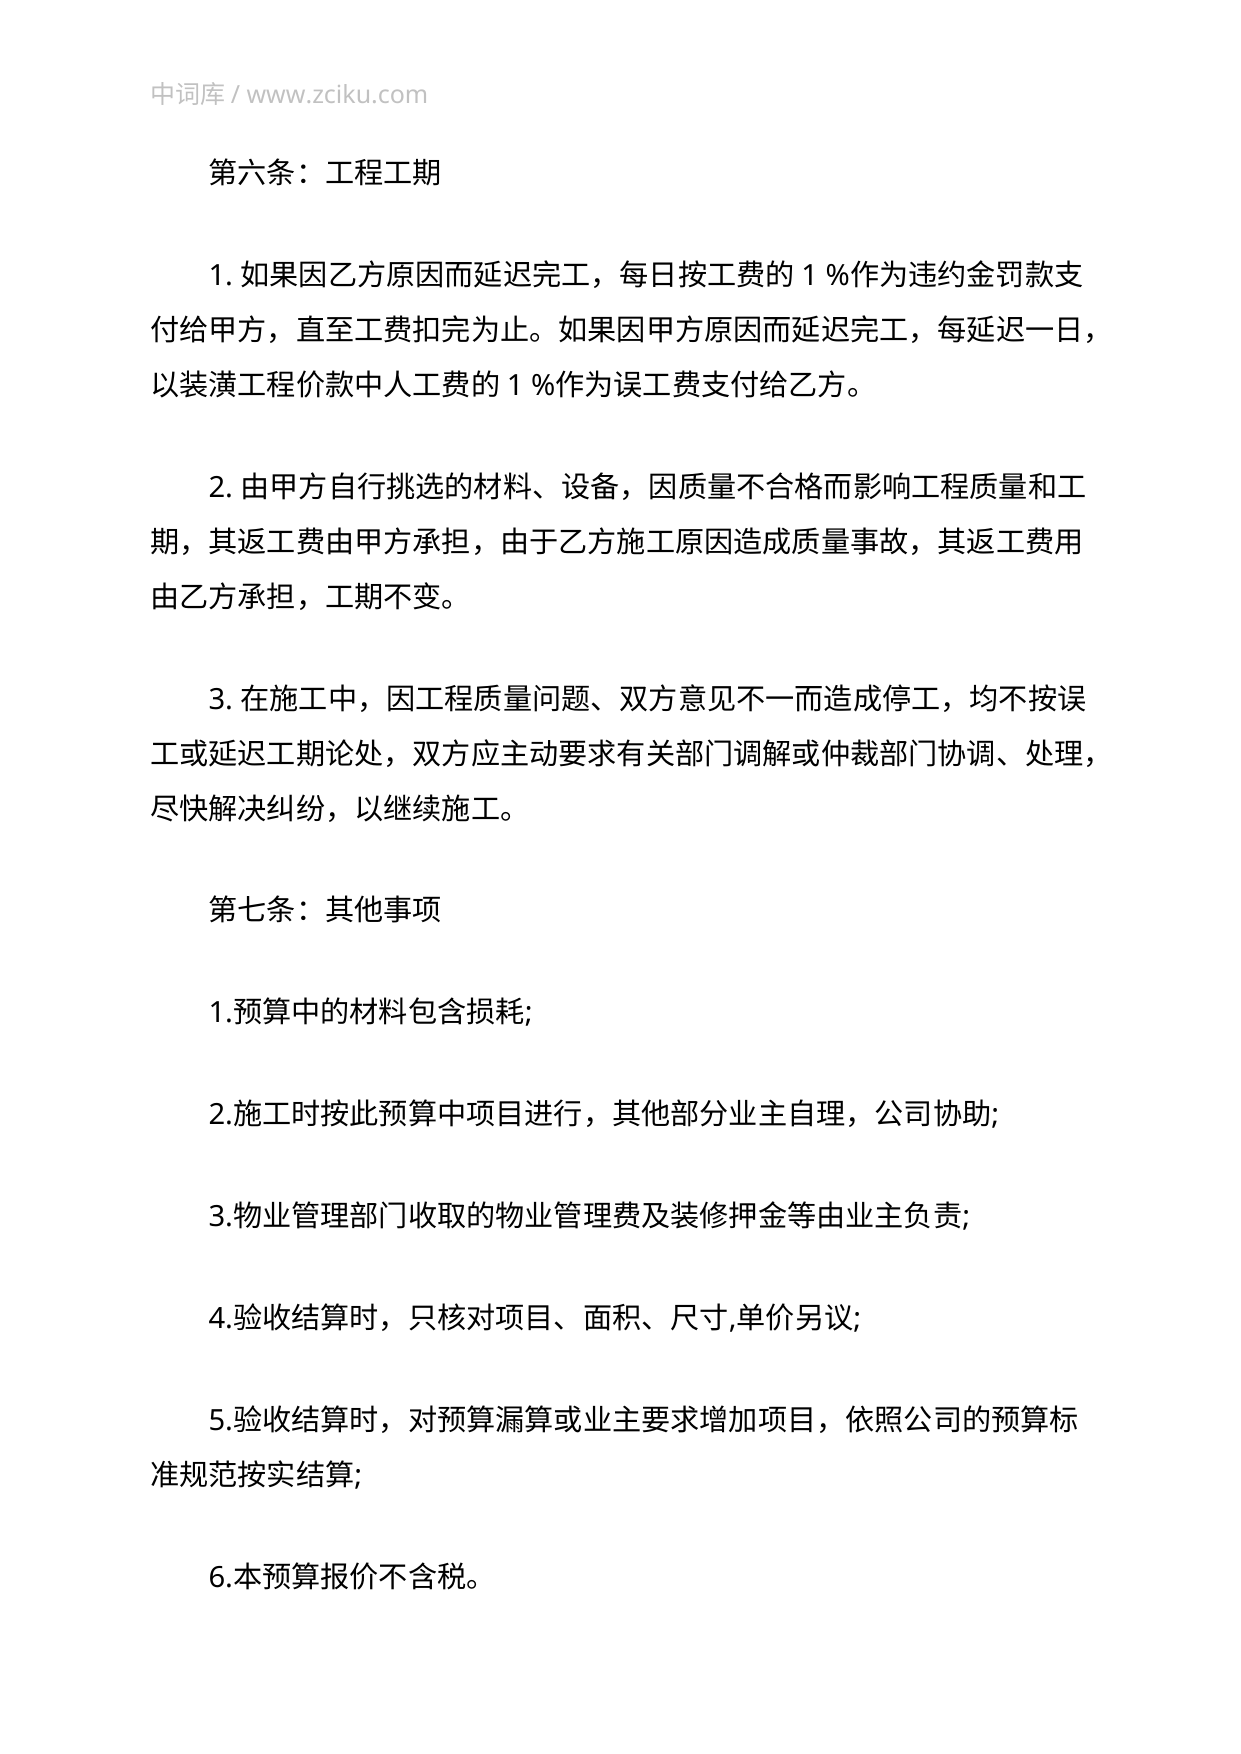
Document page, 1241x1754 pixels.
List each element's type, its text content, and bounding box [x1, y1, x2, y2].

text 1. 如果因乙方原因而延迟完工，每日按工费的 1 %作为违约金罚款支付给甲方，直至工费扣完为止。如果因甲方原因而延迟完工，每延迟一日，以装潢工程价款中人工费的 1 %作为误工费支付给乙方。 [150, 252, 1090, 404]
text 第七条：其他事项 [150, 887, 1090, 929]
text 4.验收结算时，只核对项目、面积、尺寸,单价另议; [150, 1295, 1090, 1337]
text 2. 由甲方自行挑选的材料、设备，因质量不合格而影响工程质量和工期，其返工费由甲方承担，由于乙方施工原因造成质量事故，其返工费用由乙方承担，工期不变。 [150, 464, 1090, 616]
text 1.预算中的材料包含损耗; [150, 989, 1090, 1031]
text 第六条：工程工期 [150, 150, 1090, 192]
text 3.物业管理部门收取的物业管理费及装修押金等由业主负责; [150, 1193, 1090, 1235]
text 5.验收结算时，对预算漏算或业主要求增加项目，依照公司的预算标准规范按实结算; [150, 1397, 1090, 1494]
text 2.施工时按此预算中项目进行，其他部分业主自理，公司协助; [150, 1091, 1090, 1133]
text 3. 在施工中，因工程质量问题、双方意见不一而造成停工，均不按误工或延迟工期论处，双方应主动要求有关部门调解或仲裁部门协调、处理，尽快解决纠纷，以继续施工。 [150, 675, 1090, 827]
text 6.本预算报价不含税。 [150, 1554, 1090, 1596]
